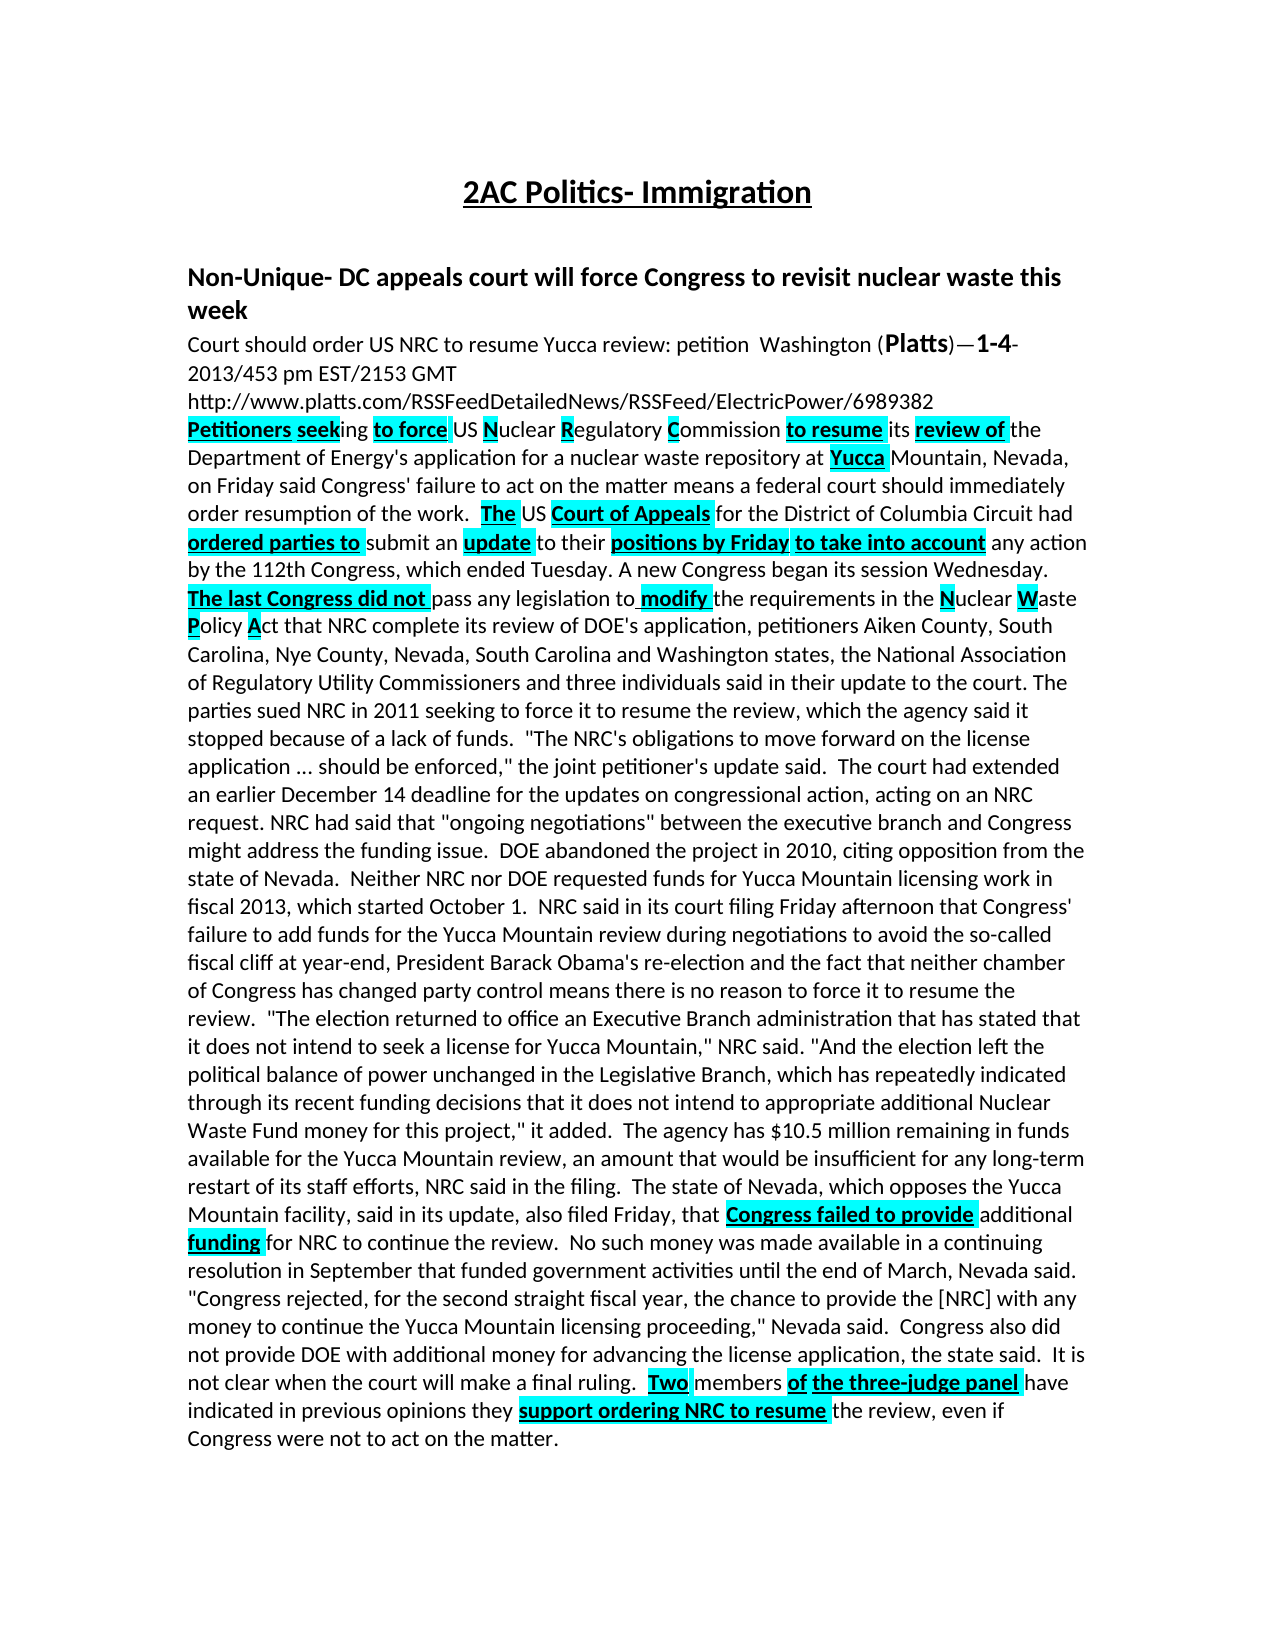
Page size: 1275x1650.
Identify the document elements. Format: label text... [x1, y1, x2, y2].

text Petitioners seeking to force US Nuclear Regulatory Commission to resume its review of the Department of Energy's application for a nuclear waste repository at Yucca Mountain, Nevada, on Friday said Congress' failure to act on the matter means a federal court should immediately order resumption of the work. The US Court of Appeals for the District of Columbia Circuit had ordered parties to submit an update to their positions by Friday to take into account any action by the 112th Congress, which ended Tuesday. A new Congress began its session Wednesday. The last Congress did not pass any legislation to modify the requirements in the Nuclear Waste Policy Act that NRC complete its review of DOE's application, petitioners Aiken County, South Carolina, Nye County, Nevada, South Carolina and Washington states, the National Association of Regulatory Utility Commissioners and three individuals said in their update to the court. The parties sued NRC in 2011 seeking to force it to resume the review, which the agency said it stopped because of a lack of funds. "The NRC's obligations to move forward on the license application ... should be enforced," the joint petitioner's update said. The court had extended an earlier December 14 deadline for the updates on congressional action, acting on an NRC request. NRC had said that "ongoing negotiations" between the executive branch and Congress might address the funding issue. DOE abandoned the project in 2010, citing opposition from the state of Nevada. Neither NRC nor DOE requested funds for Yucca Mountain licensing work in fiscal 2013, which started October 1. NRC said in its court filing Friday afternoon that Congress' failure to add funds for the Yucca Mountain review during negotiations to avoid the so-called fiscal cliff at year-end, President Barack Obama's re-election and the fact that neither chamber of Congress has changed party control means there is no reason to force it to resume the review. "The election returned to office an Executive Branch administration that has stated that it does not intend to seek a license for Yucca Mountain," NRC said. "And the election left the political balance of power unchanged in the Legislative Branch, which has repeatedly indicated through its recent funding decisions that it does not intend to appropriate additional Nuclear Waste Fund money for this project," it added. The agency has $10.5 million remaining in funds available for the Yucca Mountain review, an amount that would be insufficient for any long-term restart of its staff efforts, NRC said in the filing. The state of Nevada, which opposes the Yucca Mountain facility, said in its update, also filed Friday, that Congress failed to provide additional funding for NRC to continue the review. No such money was made available in a continuing resolution in September that funded government activities until the end of March, Nevada said. "Congress rejected, for the second straight fiscal year, the chance to provide the [NRC] with any money to continue the Yucca Mountain licensing proceeding," Nevada said. Congress also did not provide DOE with additional money for advancing the license application, the state said. It is not clear when the court will make a final ruling. Two members of the three-judge panel have indicated in previous opinions they support ordering NRC to resume the review, even if Congress were not to act on the matter. [187, 416, 1087, 1452]
text Court should order US NRC to resume Yucca review: petition Washington (Platts)—1-4-2013/453 pm EST/2153 GMT http://www.platts.com/RSSFeedDetailedNews/RSSFeed/ElectricPower/6989382 [187, 326, 1087, 416]
subtitle Non-Unique- DC appeals court will force Congress to revisit nuclear waste this week [187, 260, 1087, 326]
subtitle 2AC Politics- Immigration [187, 171, 1087, 212]
